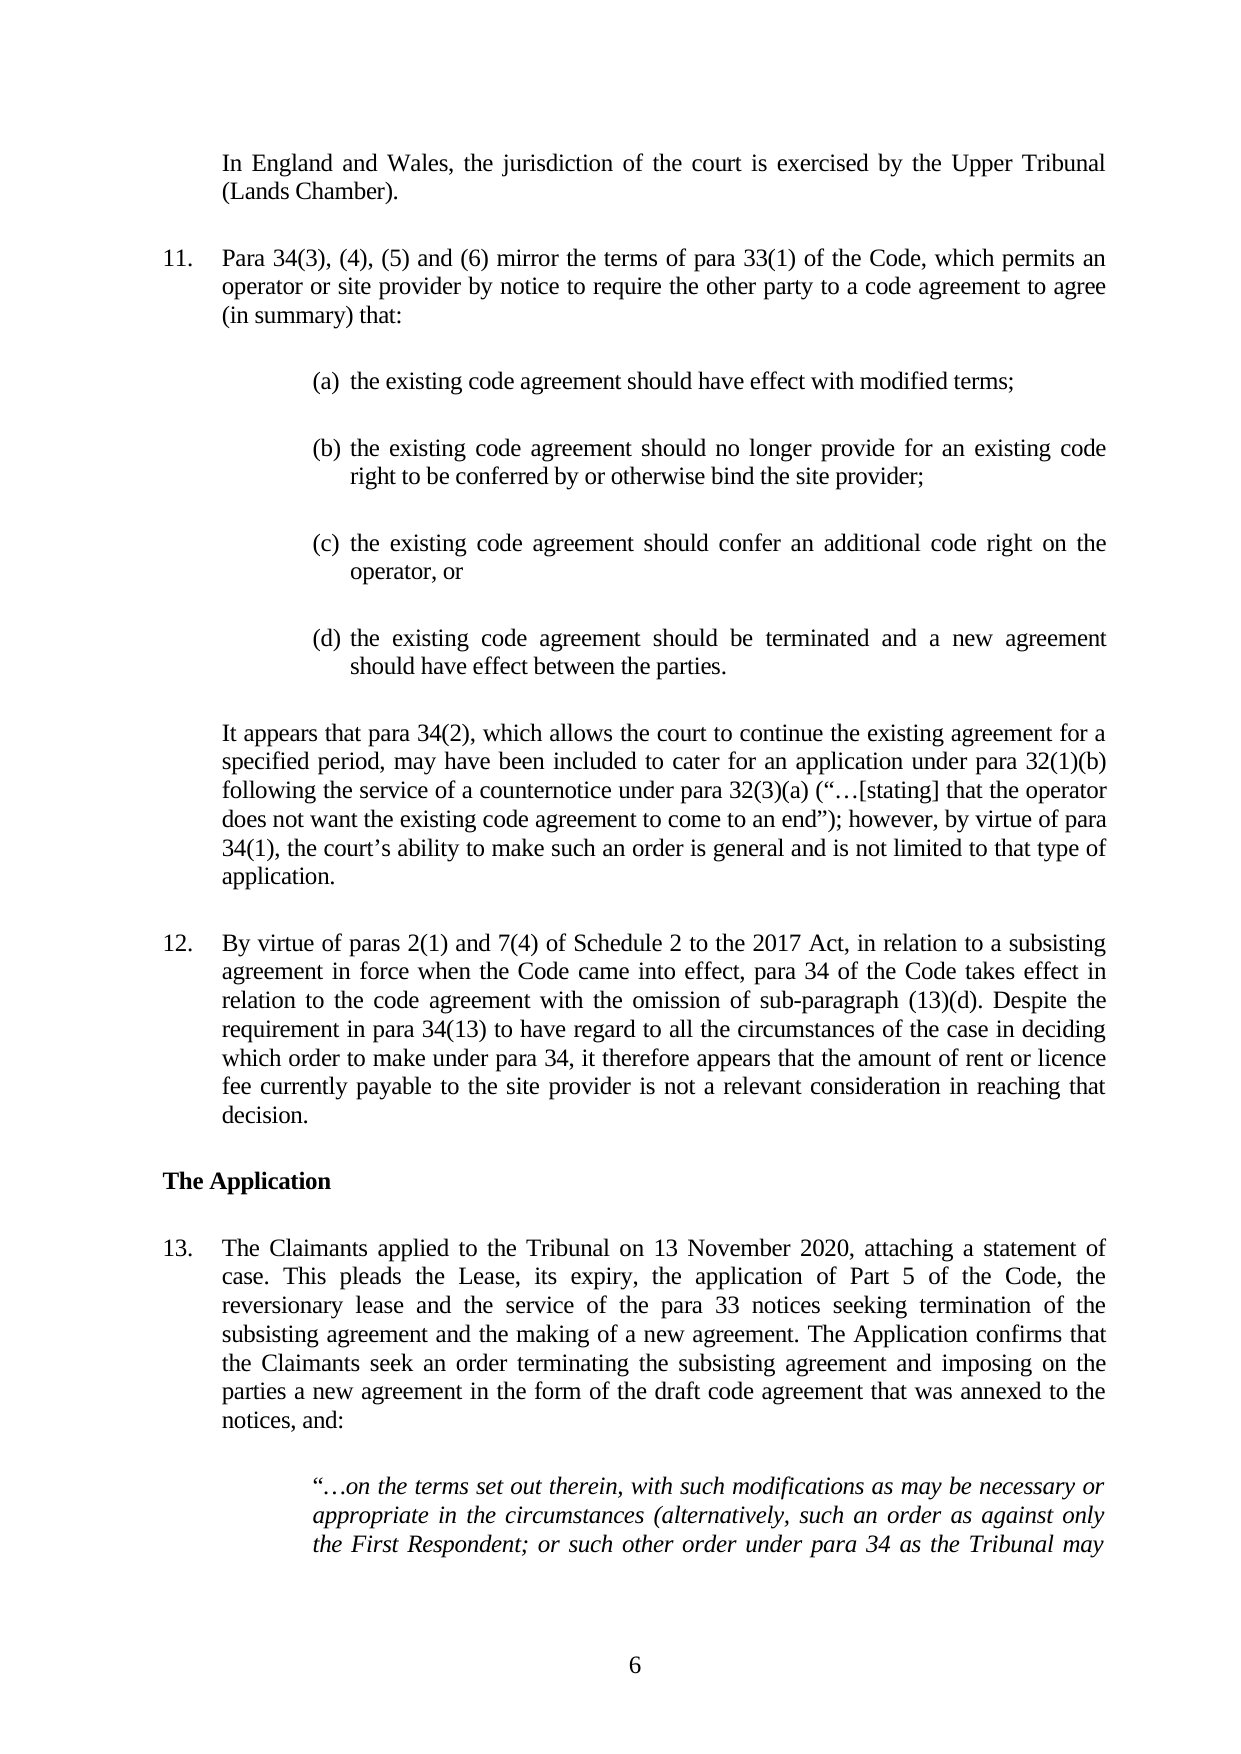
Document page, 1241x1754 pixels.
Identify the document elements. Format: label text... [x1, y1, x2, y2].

text It appears that para 34(2), which allows the court to continue the existing agreement for a specified period, may have been included to cater for an application under para 32(1)(b) following the service of a counternotice under para 32(3)(a) (“…[stating] that the operator does not want the existing code agreement to come to an end”); however, by virtue of para 34(1), the court’s ability to make such an order is general and is not limited to that type of application. [222, 718, 1107, 890]
text The Application [162, 1166, 1107, 1195]
list the existing code agreement should be terminated and a new agreement should have effect between the parties. [312, 623, 1107, 680]
list By virtue of paras 2(1) and 7(4) of Schedule 2 to the 2017 Act, in relation to a subsisting agreement in force when the Code came into effect, para 34 of the Code takes effect in relation to the code agreement with the omission of sub-paragraph (13)(d). Despite the requirement in para 34(13) to have regard to all the circumstances of the case in deciding which order to make under para 34, it therefore appears that the amount of rent or licence fee currently payable to the site provider is not a relevant consideration in reaching that decision. [162, 928, 1107, 1129]
list The Claimants applied to the Tribunal on 13 November 2020, attaching a statement of case. This pleads the Lease, its expiry, the application of Part 5 of the Code, the reversionary lease and the service of the para 33 notices seeking termination of the subsisting agreement and the making of a new agreement. The Application confirms that the Claimants seek an order terminating the subsisting agreement and imposing on the parties a new agreement in the form of the draft code agreement that was annexed to the notices, and: [162, 1233, 1107, 1434]
list the existing code agreement should confer an additional code right on the operator, or [312, 528, 1107, 585]
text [312, 1471, 1107, 1558]
text In England and Wales, the jurisdiction of the court is exercised by the Upper Tribunal (Lands Chamber). [222, 148, 1107, 205]
list Para 34(3), (4), (5) and (6) mirror the terms of para 33(1) of the Code, which permits an operator or site provider by notice to require the other party to a code agreement to agree (in summary) that: [162, 243, 1107, 329]
list the existing code agreement should no longer provide for an existing code right to be conferred by or otherwise bind the site provider; [312, 433, 1107, 490]
list the existing code agreement should have effect with modified terms; [312, 366, 1107, 395]
